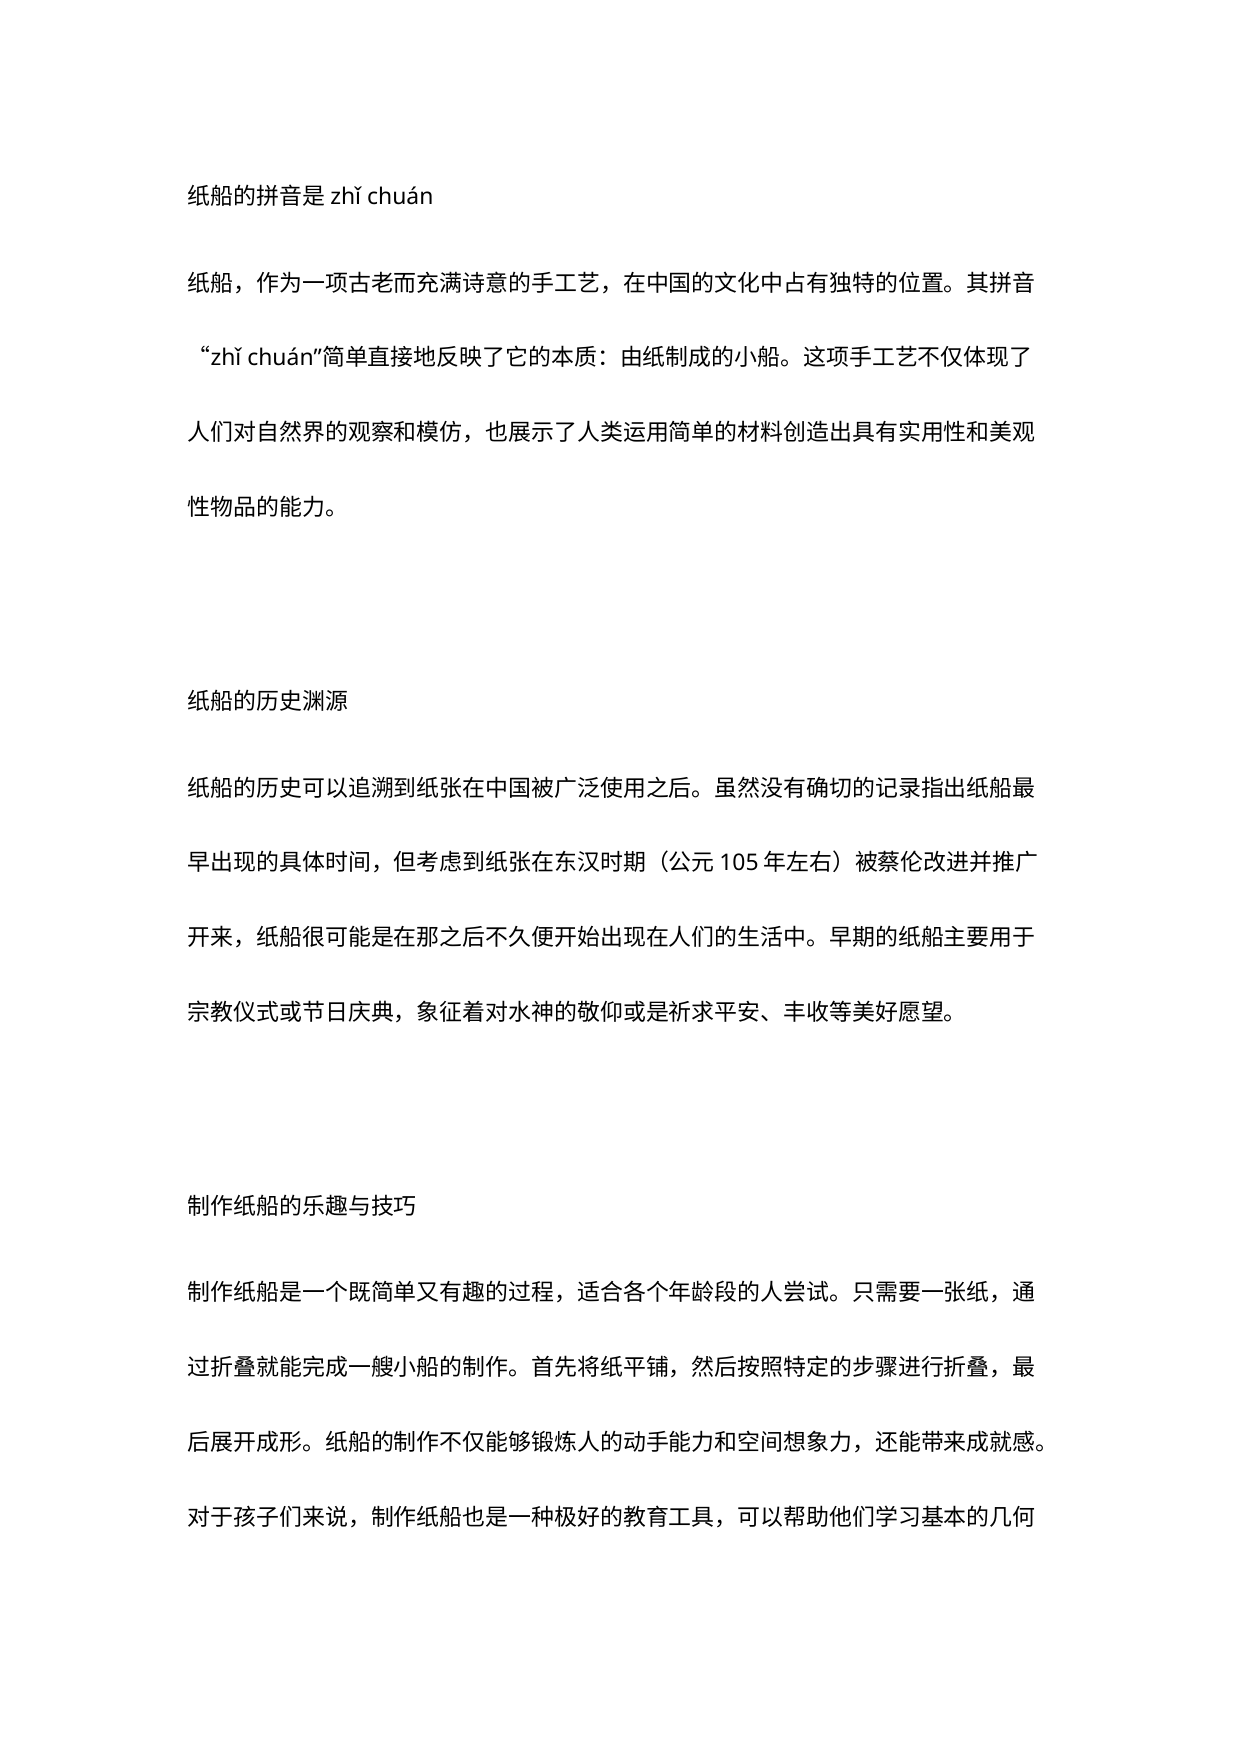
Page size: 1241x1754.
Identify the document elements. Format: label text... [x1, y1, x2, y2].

text 制作纸船的乐趣与技巧 [187, 1172, 1053, 1237]
text 纸船的历史渊源 [187, 667, 1053, 732]
text 纸船的拼音是 zhǐ chuán [187, 162, 1053, 227]
text 纸船，作为一项古老而充满诗意的手工艺，在中国的文化中占有独特的位置。其拼音“zhǐ chuán”简单直接地反映了它的本质：由纸制成的小船。这项手工艺不仅体现了人们对自然界的观察和模仿，也展示了人类运用简单的材料创造出具有实用性和美观性物品的能力。 [187, 249, 1053, 538]
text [187, 1258, 1053, 1547]
text 纸船的历史可以追溯到纸张在中国被广泛使用之后。虽然没有确切的记录指出纸船最早出现的具体时间，但考虑到纸张在东汉时期（公元105年左右）被蔡伦改进并推广开来，纸船很可能是在那之后不久便开始出现在人们的生活中。早期的纸船主要用于宗教仪式或节日庆典，象征着对水神的敬仰或是祈求平安、丰收等美好愿望。 [187, 753, 1053, 1043]
